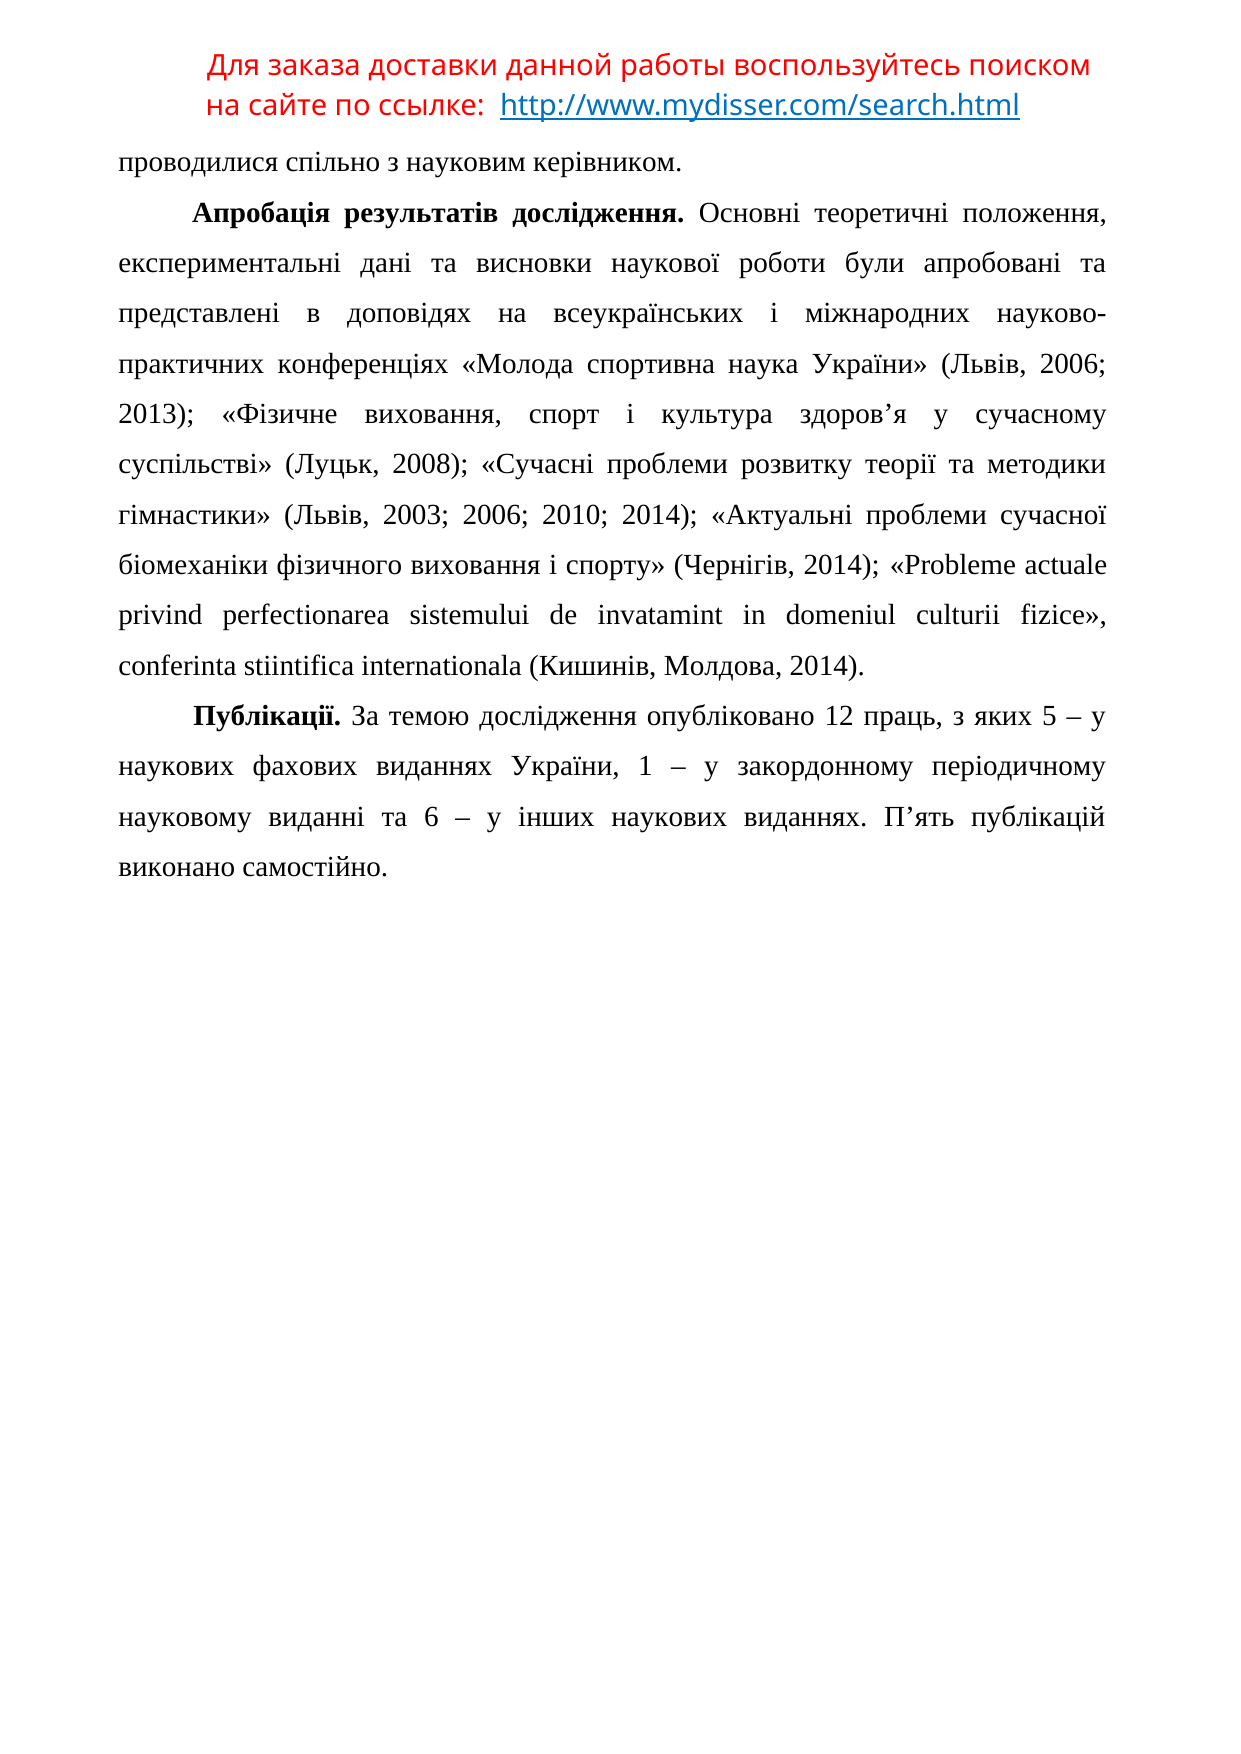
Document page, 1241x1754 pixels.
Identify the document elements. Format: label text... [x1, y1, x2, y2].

text Публікації. За темою дослідження опубліковано 12 праць, з яких 5 – у наукових фахових виданнях України, 1 – у закордонному періодичному науковому виданні та 6 – у інших наукових виданнях. П’ять публікацій виконано самостійно. [118, 698, 1107, 882]
text Апробація результатів дослідження. Основні теоретичні положення, експериментальні дані та висновки наукової роботи були апробовані та представлені в доповідях на всеукраїнських і міжнародних науково-практичних конференціях «Молода спортивна наука України» (Львів, 2006; 2013); «Фізичне виховання, спорт і культура здоров’я у сучасному суспільстві» (Луцьк, 2008); «Сучасні проблеми розвитку теорії та методики гімнастики» (Львів, 2003; 2006; 2010; 2014); «Актуальні проблеми сучасної біомеханіки фізичного виховання і спорту» (Чернігів, 2014); «Probleme actuale privind perfectionarea sistemului de invatamint in domeniul culturii fizice», conferinta stiintifica internationala (Кишинів, Молдова, 2014). [118, 195, 1107, 681]
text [118, 144, 1107, 178]
